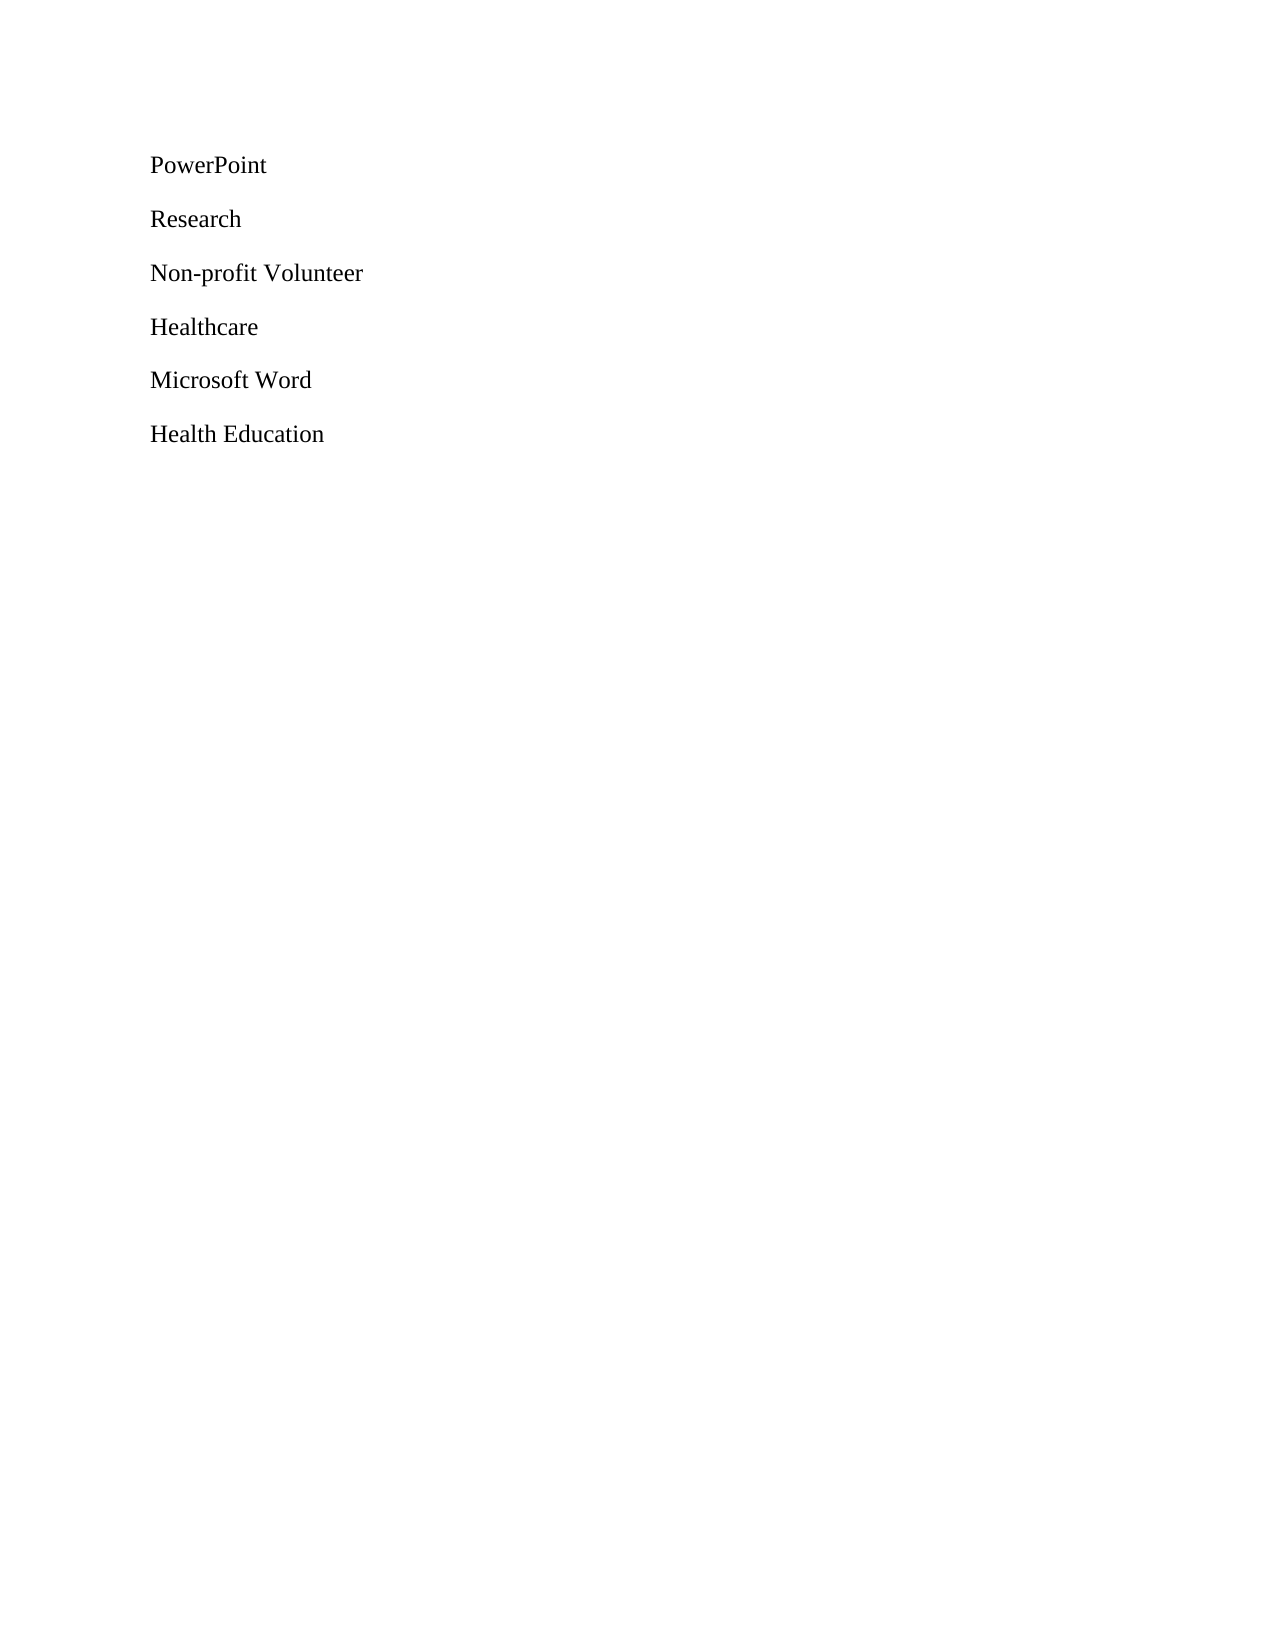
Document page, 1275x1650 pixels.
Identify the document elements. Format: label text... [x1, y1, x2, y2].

text PowerPoint [150, 150, 1125, 179]
text Microsoft Word [150, 365, 1125, 394]
text Health Education [150, 419, 1125, 448]
text Healthcare [150, 312, 1125, 340]
text Research [150, 204, 1125, 233]
text Non-profit Volunteer [150, 258, 1125, 286]
